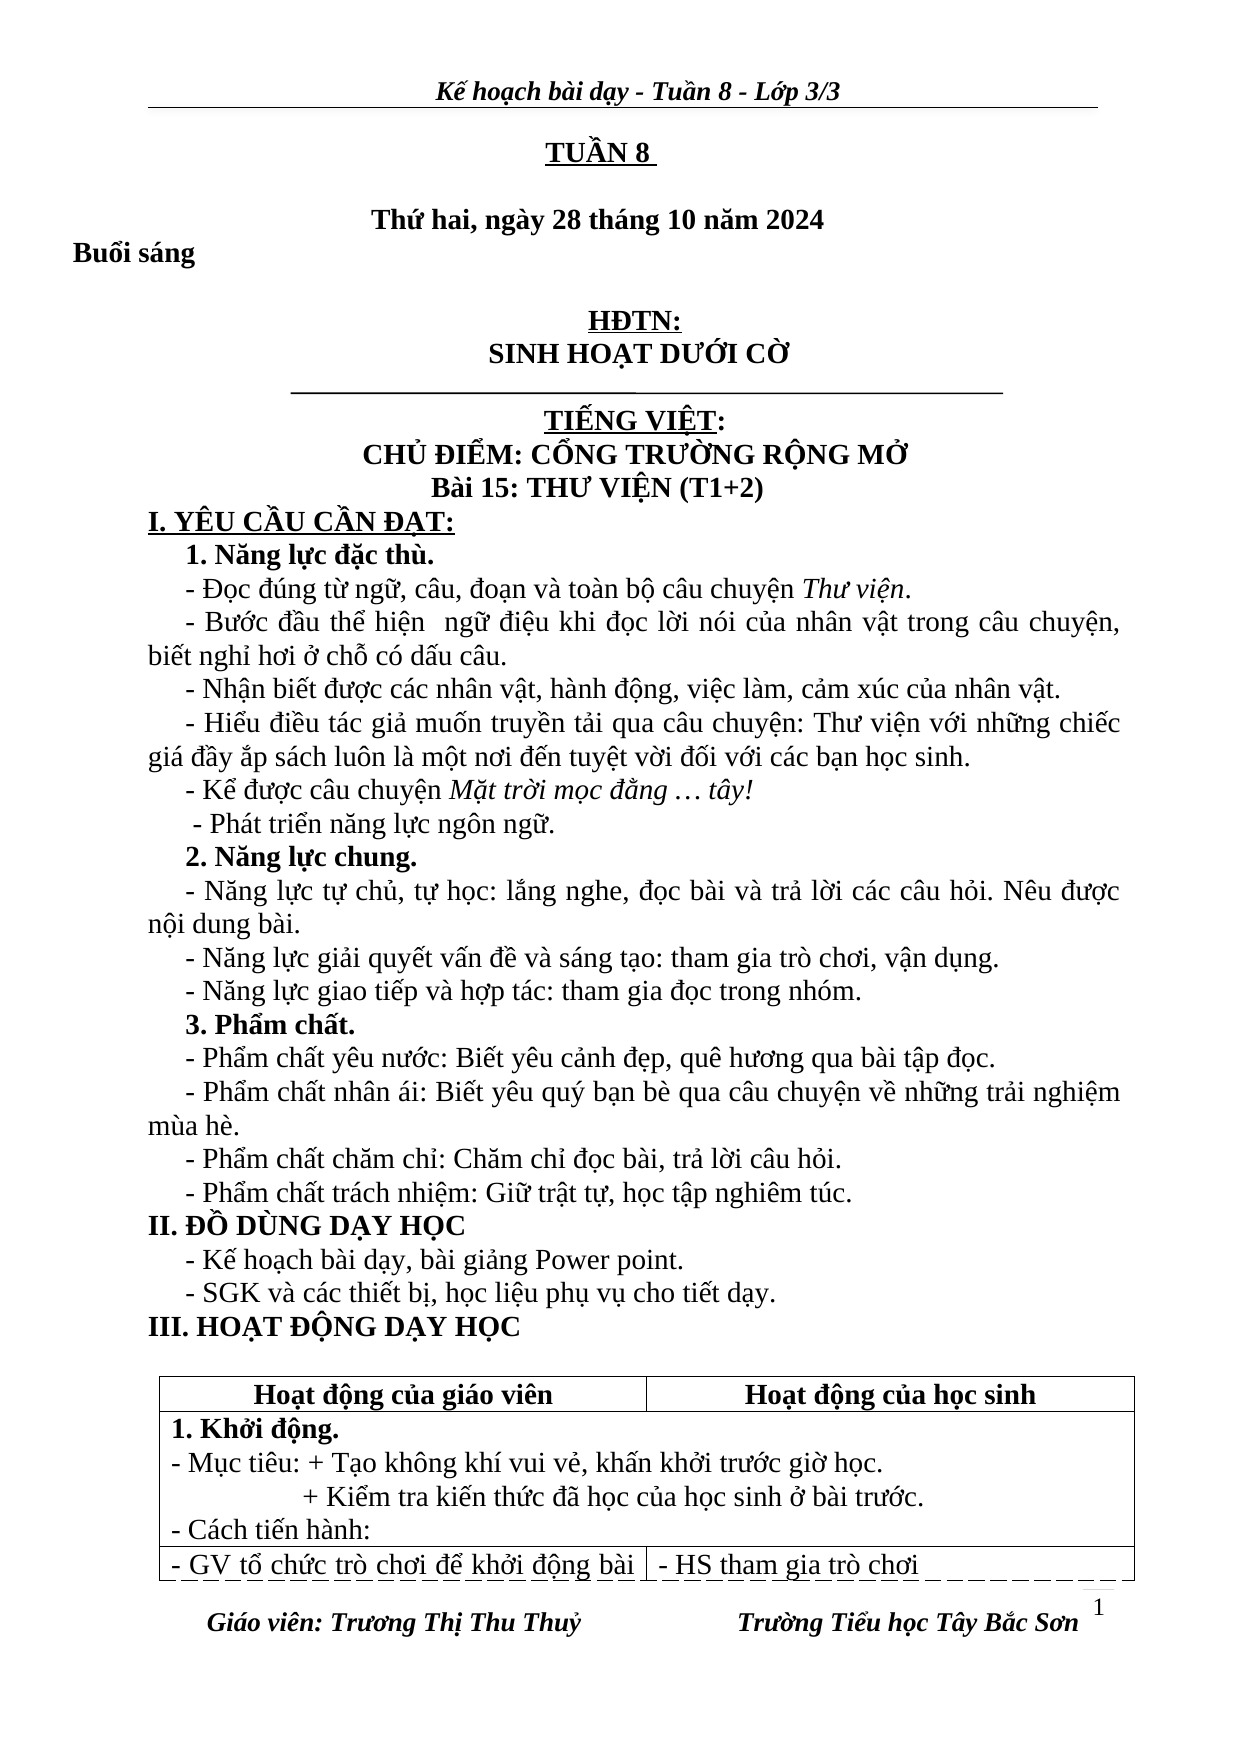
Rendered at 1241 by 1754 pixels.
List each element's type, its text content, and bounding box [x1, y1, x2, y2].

text HĐTN: [148, 303, 1122, 336]
text - Năng lực giao tiếp và hợp tác: tham gia đọc trong nhóm. [148, 973, 1122, 1007]
text - Kể được câu chuyện Mặt trời mọc đằng … tây! [148, 772, 1122, 806]
text - Phẩm chất chăm chỉ: Chăm chỉ đọc bài, trả lời câu hỏi. [148, 1141, 1122, 1175]
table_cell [160, 1547, 646, 1580]
text - Phát triển năng lực ngôn ngữ. [148, 806, 1122, 839]
text - Phẩm chất trách nhiệm: Giữ trật tự, học tập nghiêm túc. [148, 1175, 1122, 1208]
text - SGK và các thiết bị, học liệu phụ vụ cho tiết dạy. [148, 1275, 1122, 1309]
text TUẦN 8 [73, 135, 1122, 168]
text III. HOẠT ĐỘNG DẠY HỌC [148, 1309, 1122, 1342]
table_header Hoạt động của giáo viên [160, 1377, 646, 1411]
text - Hiểu điều tác giả muốn truyền tải qua câu chuyện: Thư viện với những chiếc giá đầy ắp sách luôn là một nơi đến tuyệt vời đối với các bạn học sinh. [148, 705, 1122, 772]
text - Năng lực giải quyết vấn đề và sáng tạo: tham gia trò chơi, vận dụng. [148, 940, 1122, 973]
text I. YÊU CẦU CẦN ĐẠT: [148, 504, 1122, 537]
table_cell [647, 1547, 1134, 1580]
text II. ĐỒ DÙNG DẠY HỌC [148, 1208, 1122, 1242]
table_header Hoạt động của học sinh [647, 1377, 1134, 1411]
text 1. Năng lực đặc thù. [148, 537, 1122, 571]
text - Phẩm chất nhân ái: Biết yêu quý bạn bè qua câu chuyện về những trải nghiệm mùa hè. [148, 1074, 1122, 1141]
text 2. Năng lực chung. [148, 839, 1122, 873]
text CHỦ ĐIỂM: CỔNG TRƯỜNG RỘNG MỞ [148, 437, 1122, 470]
text - Đọc đúng từ ngữ, câu, đoạn và toàn bộ câu chuyện Thư viện. [148, 571, 1122, 604]
text Buổi sáng [73, 236, 1122, 269]
text TIẾNG VIỆT: [148, 403, 1122, 437]
text - Nhận biết được các nhân vật, hành động, việc làm, cảm xúc của nhân vật. [148, 672, 1122, 705]
text - Phẩm chất yêu nước: Biết yêu cảnh đẹp, quê hương qua bài tập đọc. [148, 1041, 1122, 1074]
text - Bước đầu thể hiện ngữ điệu khi đọc lời nói của nhân vật trong câu chuyện, biết nghỉ hơi ở chỗ có dấu câu. [148, 604, 1122, 672]
text Bài 15: THƯ VIỆN (T1+2) [73, 470, 1122, 504]
table_cell 1. Khởi động. - Mục tiêu: + Tạo không khí vui vẻ, khấn khởi trước giờ học. + Kiểm tra kiến thức đã học của học sinh ở bài trước. - Cách tiến hành: [160, 1412, 1134, 1546]
text - Kế hoạch bài dạy, bài giảng Power point. [148, 1242, 1122, 1275]
text 3. Phẩm chất. [148, 1007, 1122, 1041]
text SINH HOẠT DƯỚI CỜ [148, 336, 1122, 370]
text Thứ hai, ngày 28 tháng 10 năm 2024 [73, 202, 1122, 236]
text - Năng lực tự chủ, tự học: lắng nghe, đọc bài và trả lời các câu hỏi. Nêu được nội dung bài. [148, 873, 1122, 940]
